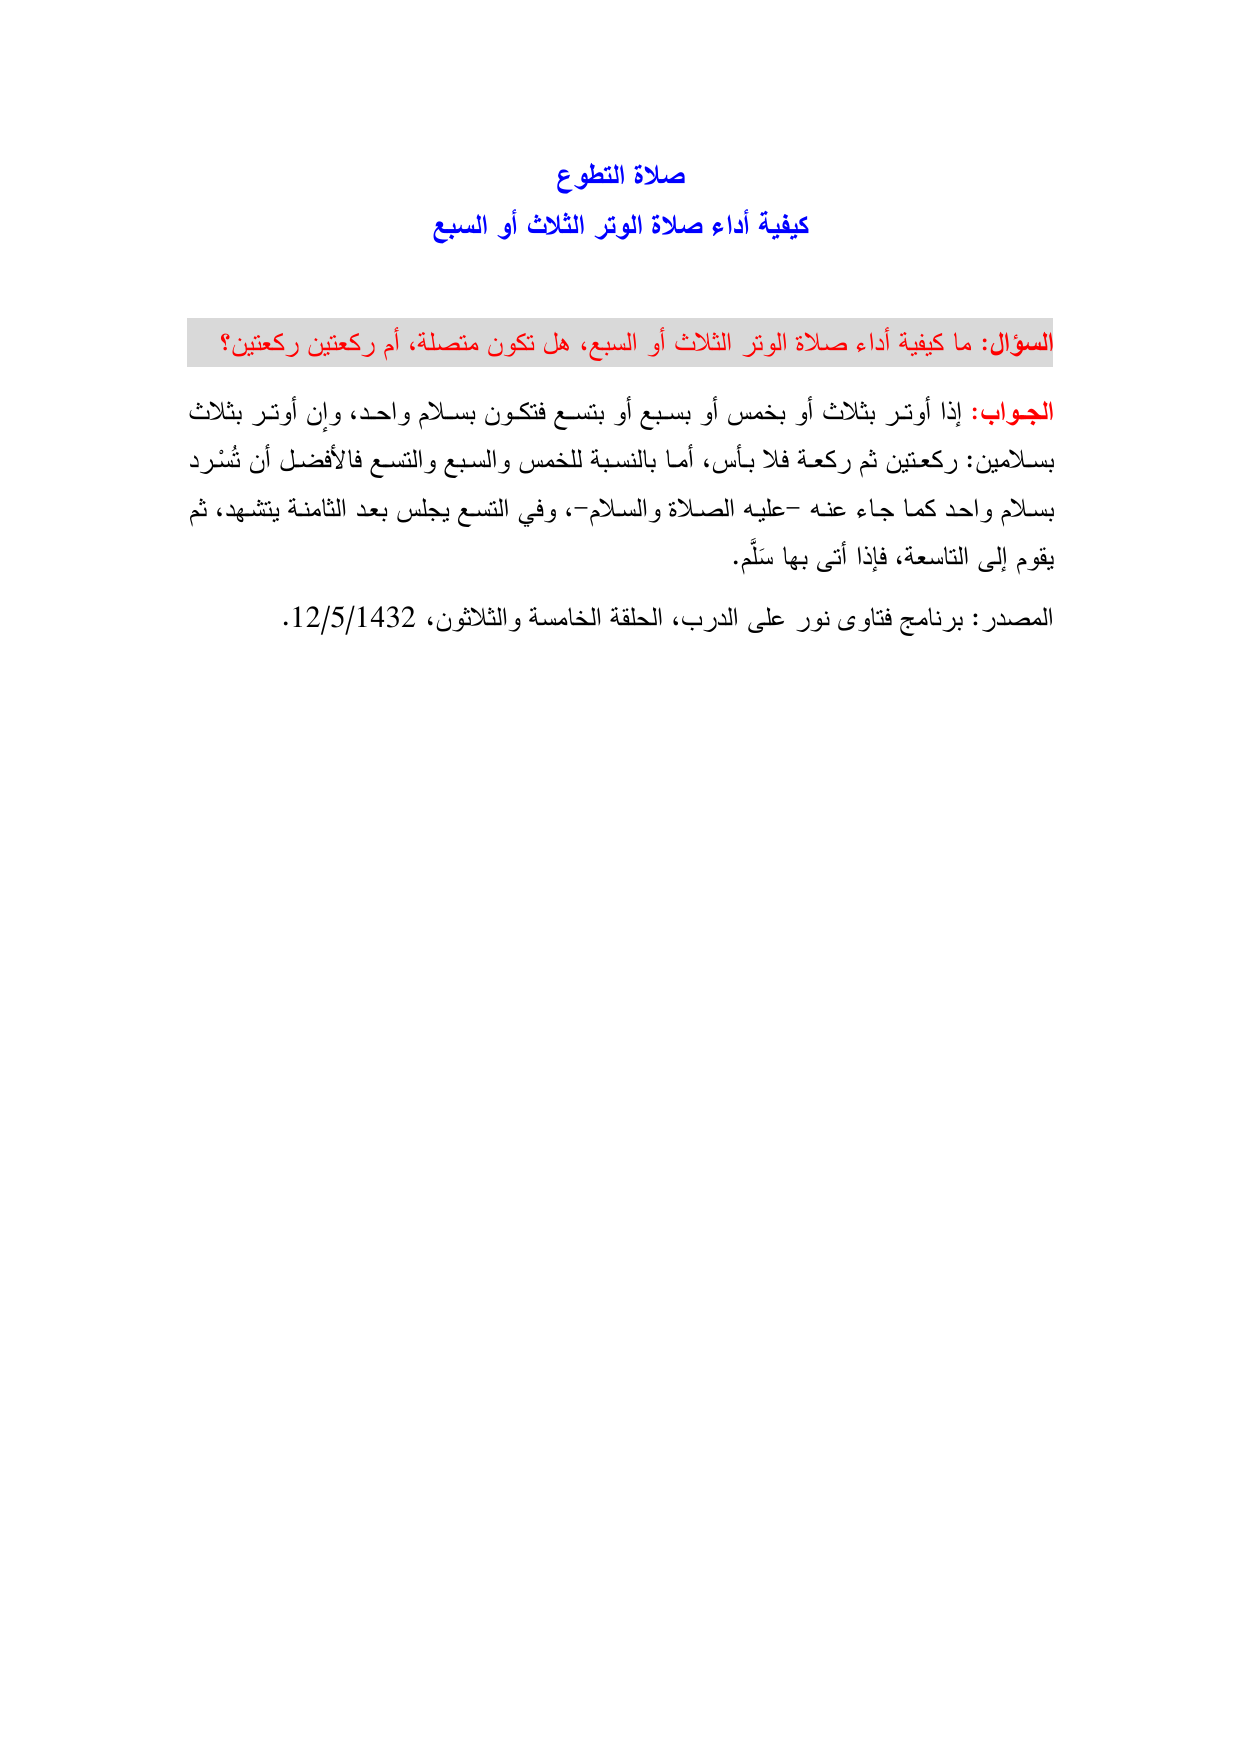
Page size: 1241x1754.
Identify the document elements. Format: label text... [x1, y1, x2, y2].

title صلاة التطوع [187, 150, 1053, 200]
text الجواب: إذا أوتر بثلاث أو بخمس أو بسبع أو بتسع فتكون بسلام واحد، وإن أوتر بثلاث بسلامين: ركعتين ثم ركعة فلا بأس، أما بالنسبة للخمس والسبع والتسع فالأفضل أن تُسْرد بسلام واحد كما جاء عنه -عليه الصلاة والسلام-، وفي التسع يجلس بعد الثامنة يتشهد، ثم يقوم إلى التاسعة، فإذا أتى بها سَلَّم. [187, 387, 1053, 580]
text المصدر: برنامج فتاوى نور على الدرب، الحلقة الخامسة والثلاثون، 12/5/1432. [187, 593, 1053, 641]
text السؤال: ما كيفية أداء صلاة الوتر الثلاث أو السبع، هل تكون متصلة، أم ركعتين ركعتين؟ [187, 318, 1053, 367]
title كيفية أداء صلاة الوتر الثلاث أو السبع [187, 200, 1053, 250]
